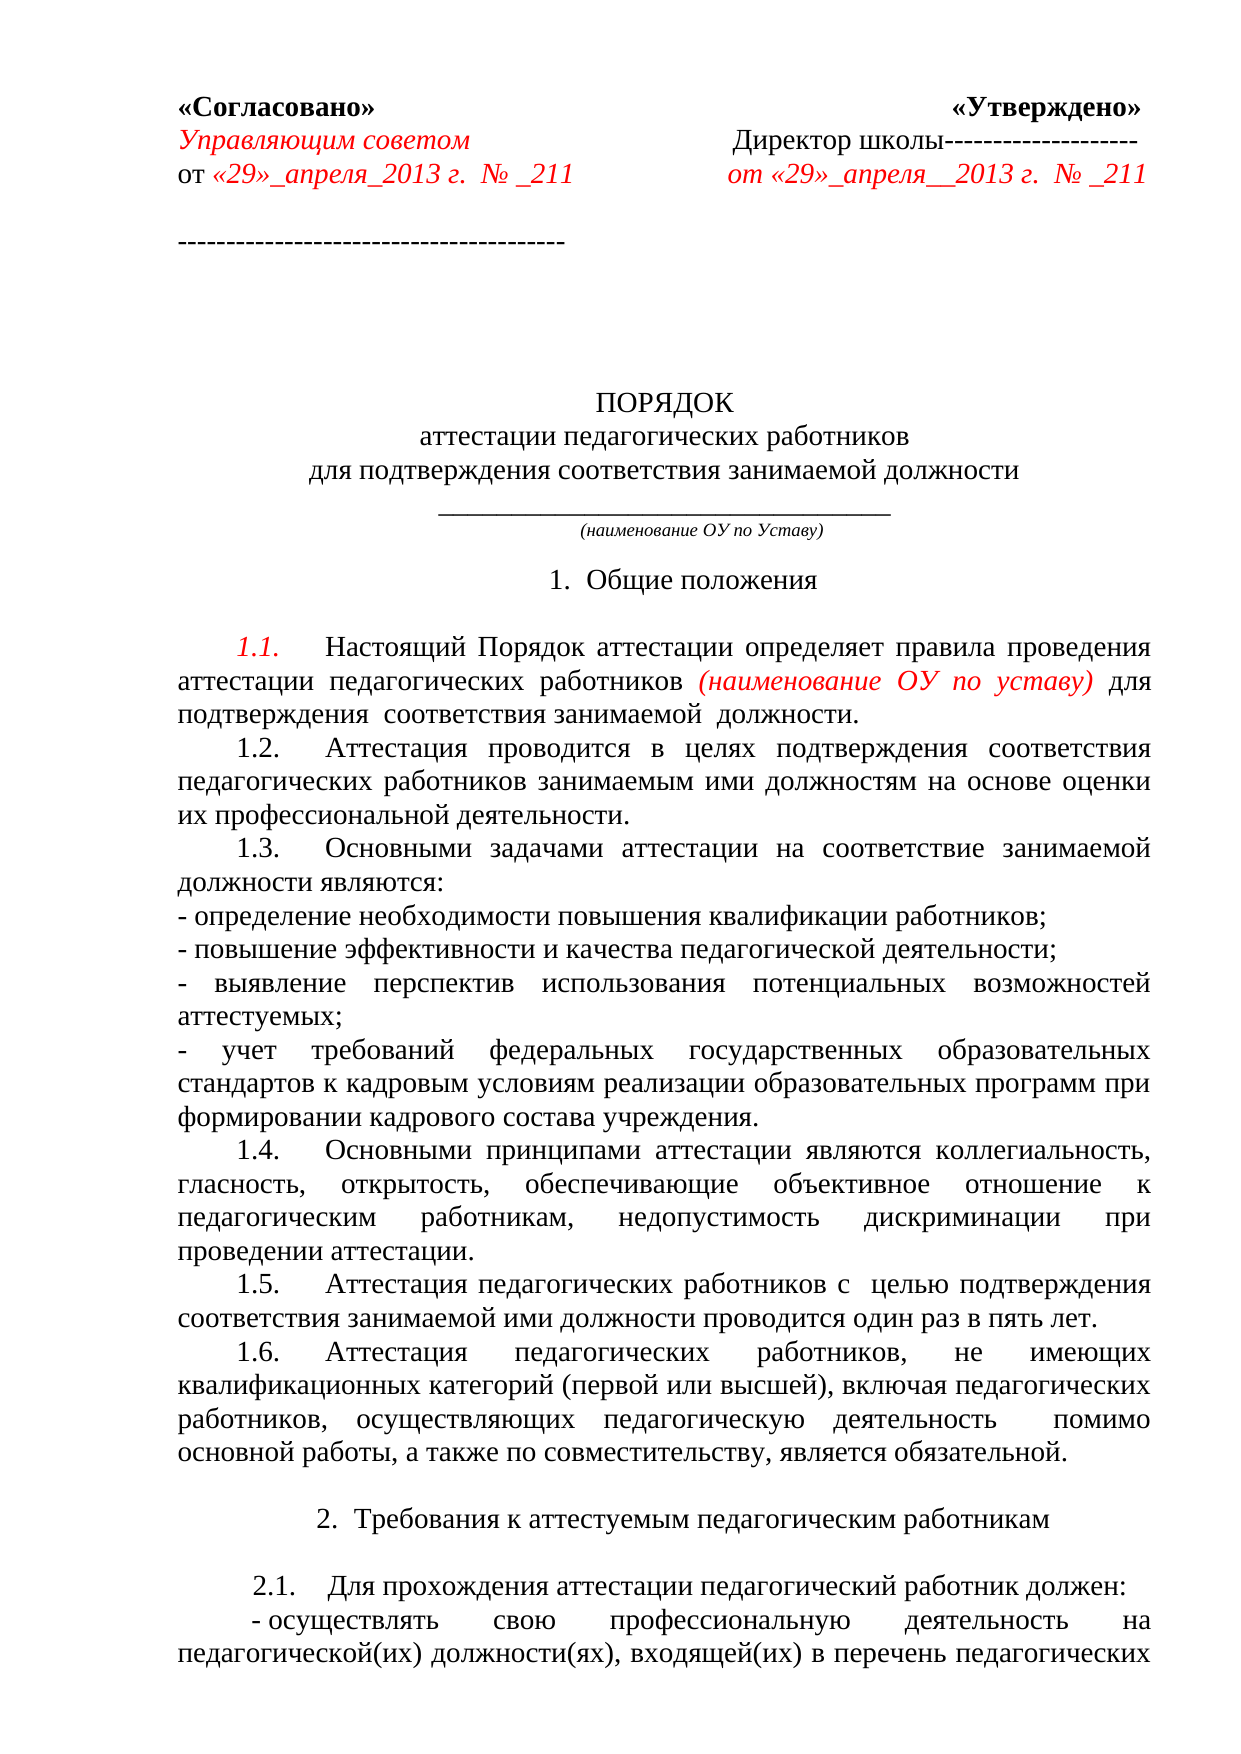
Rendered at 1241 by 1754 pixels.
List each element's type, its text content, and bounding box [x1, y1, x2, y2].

text ПОРЯДОК [177, 385, 1152, 418]
text - учет требований федеральных государственных образовательных стандартов к кадровым условиям реализации образовательных программ при формировании кадрового состава учреждения. [177, 1032, 1152, 1132]
list Для прохождения аттестации педагогический работник должен: [252, 1568, 1152, 1602]
list Требования к аттестуемым педагогическим работникам [215, 1501, 1152, 1535]
list Общие положения [215, 562, 1152, 596]
list Основными принципами аттестации являются коллегиальность, гласность, открытость, обеспечивающие объективное отношение к педагогическим работникам, недопустимость дискриминации при проведении аттестации. [177, 1132, 1152, 1267]
text _______________________________ [177, 486, 1152, 519]
text ---------------------------------------- [177, 223, 1152, 256]
list (наименование ОУ по Уставу) [252, 519, 1152, 541]
list Аттестация проводится в целях подтверждения соответствия педагогических работников занимаемым ими должностям на основе оценки их профессиональной деятельности. [177, 730, 1152, 831]
text аттестации педагогических работников [177, 418, 1152, 452]
list Основными задачами аттестации на соответствие занимаемой должности являются: [177, 831, 1152, 898]
text от «29»_апреля_2013 г. № _211 от «29»_апреля__2013 г. № _211 [177, 156, 1152, 189]
list Аттестация педагогических работников, не имеющих квалификационных категорий (первой или высшей), включая педагогических работников, осуществляющих педагогическую деятельность помимо основной работы, а также по совместительству, является обязательной. [177, 1334, 1152, 1468]
text - выявление перспектив использования потенциальных возможностей аттестуемых; [177, 965, 1152, 1032]
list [177, 1602, 1152, 1669]
text «Согласовано» «Утверждено» [177, 89, 1152, 122]
text - повышение эффективности и качества педагогической деятельности; [177, 931, 1152, 965]
text - определение необходимости повышения квалификации работников; [177, 898, 1152, 931]
text Управляющим советом Директор школы-------------------- [177, 122, 1152, 156]
text для подтверждения соответствия занимаемой должности [177, 452, 1152, 486]
list Настоящий Порядок аттестации определяет правила проведения аттестации педагогических работников (наименование ОУ по уставу) для подтверждения соответствия занимаемой должности. [177, 629, 1152, 730]
list Аттестация педагогических работников с целью подтверждения соответствия занимаемой ими должности проводится один раз в пять лет. [177, 1267, 1152, 1334]
